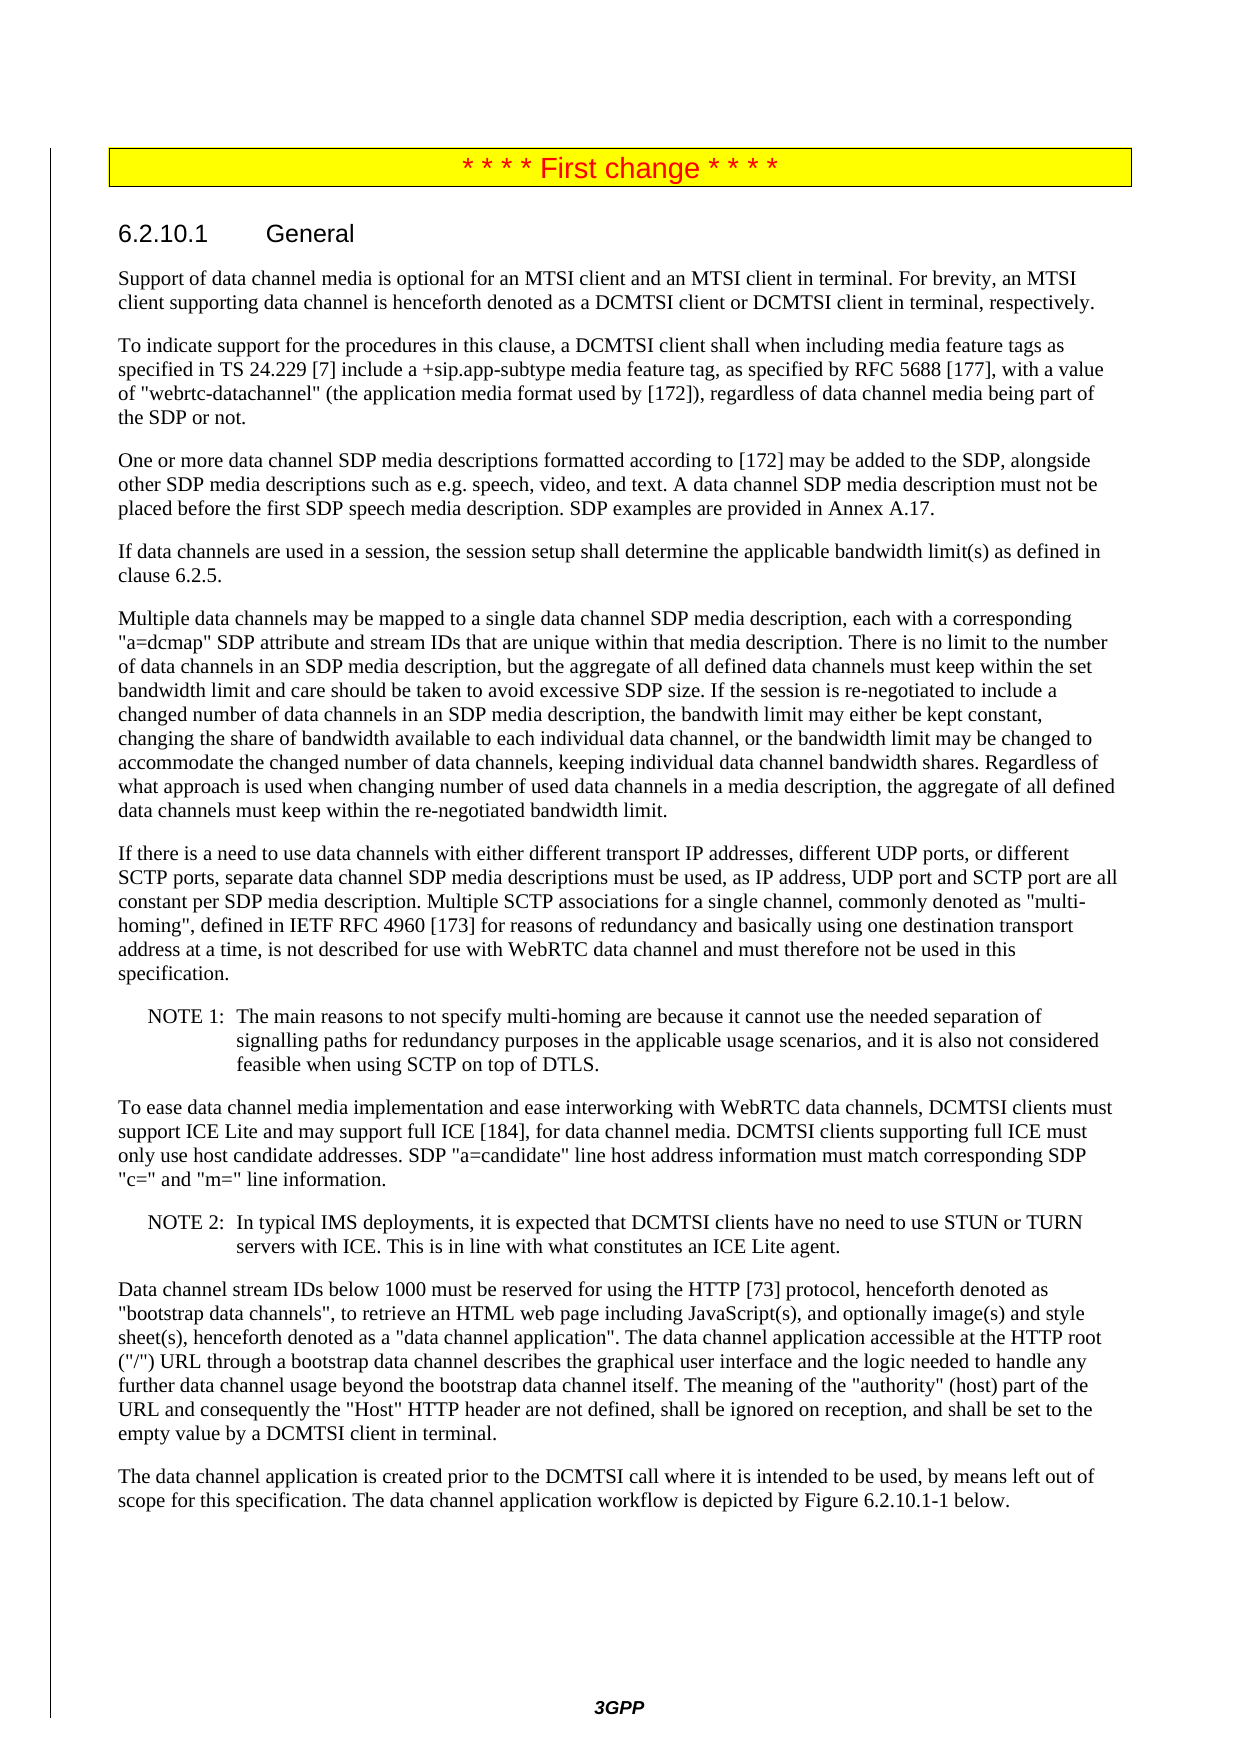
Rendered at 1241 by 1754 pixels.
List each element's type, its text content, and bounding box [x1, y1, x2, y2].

text If data channels are used in a session, the session setup shall determine the applicable bandwidth limit(s) as defined in clause 6.2.5. [118, 539, 1122, 587]
text Multiple data channels may be mapped to a single data channel SDP media description, each with a corresponding "a=dcmap" SDP attribute and stream IDs that are unique within that media description. There is no limit to the number of data channels in an SDP media description, but the aggregate of all defined data channels must keep within the set bandwidth limit and care should be taken to avoid excessive SDP size. If the session is re-negotiated to include a changed number of data channels in an SDP media description, the bandwith limit may either be kept constant, changing the share of bandwidth available to each individual data channel, or the bandwidth limit may be changed to accommodate the changed number of data channels, keeping individual data channel bandwidth shares. Regardless of what approach is used when changing number of used data channels in a media description, the aggregate of all defined data channels must keep within the re-negotiated bandwidth limit. [118, 606, 1122, 822]
subtitle 6.2.10.1 General [118, 218, 1122, 247]
text The data channel application is created prior to the DCMTSI call where it is intended to be used, by means left out of scope for this specification. The data channel application workflow is depicted by Figure 6.2.10.1-1 below. [118, 1464, 1122, 1512]
text One or more data channel SDP media descriptions formatted according to [172] may be added to the SDP, alongside other SDP media descriptions such as e.g. speech, video, and text. A data channel SDP media description must not be placed before the first SDP speech media description. SDP examples are provided in Annex A.17. [118, 448, 1122, 520]
text To indicate support for the procedures in this clause, a DCMTSI client shall when including media feature tags as specified in TS 24.229 [7] include a +sip.app-subtype media feature tag, as specified by RFC 5688 [177], with a value of "webrtc-datachannel" (the application media format used by [172]), regardless of data channel media being part of the SDP or not. [118, 333, 1122, 429]
text Support of data channel media is optional for an MTSI client and an MTSI client in terminal. For brevity, an MTSI client supporting data channel is henceforth denoted as a DCMTSI client or DCMTSI client in terminal, respectively. [118, 266, 1122, 314]
text To ease data channel media implementation and ease interworking with WebRTC data channels, DCMTSI clients must support ICE Lite and may support full ICE [184], for data channel media. DCMTSI clients supporting full ICE must only use host candidate addresses. SDP "a=candidate" line host address information must match corresponding SDP "c=" and "m=" line information. [118, 1095, 1122, 1191]
text If there is a need to use data channels with either different transport IP addresses, different UDP ports, or different SCTP ports, separate data channel SDP media descriptions must be used, as IP address, UDP port and SCTP port are all constant per SDP media description. Multiple SCTP associations for a single channel, commonly denoted as "multi-homing", defined in IETF RFC 4960 [173] for reasons of redundancy and basically using one destination transport address at a time, is not described for use with WebRTC data channel and must therefore not be used in this specification. [118, 841, 1122, 985]
text * * * * First change * * * * [110, 149, 1131, 186]
text NOTE 2: In typical IMS deployments, it is expected that DCMTSI clients have no need to use STUN or TURN servers with ICE. This is in line with what constitutes an ICE Lite agent. [147, 1210, 1122, 1258]
text Data channel stream IDs below 1000 must be reserved for using the HTTP [73] protocol, henceforth denoted as "bootstrap data channels", to retrieve an HTML web page including JavaScript(s), and optionally image(s) and style sheet(s), henceforth denoted as a "data channel application". The data channel application accessible at the HTTP root ("/") URL through a bootstrap data channel describes the graphical user interface and the logic needed to handle any further data channel usage beyond the bootstrap data channel itself. The meaning of the "authority" (host) part of the URL and consequently the "Host" HTTP header are not defined, shall be ignored on reception, and shall be set to the empty value by a DCMTSI client in terminal. [118, 1277, 1122, 1445]
text NOTE 1: The main reasons to not specify multi-homing are because it cannot use the needed separation of signalling paths for redundancy purposes in the applicable usage scenarios, and it is also not considered feasible when using SCTP on top of DTLS. [147, 1004, 1122, 1076]
